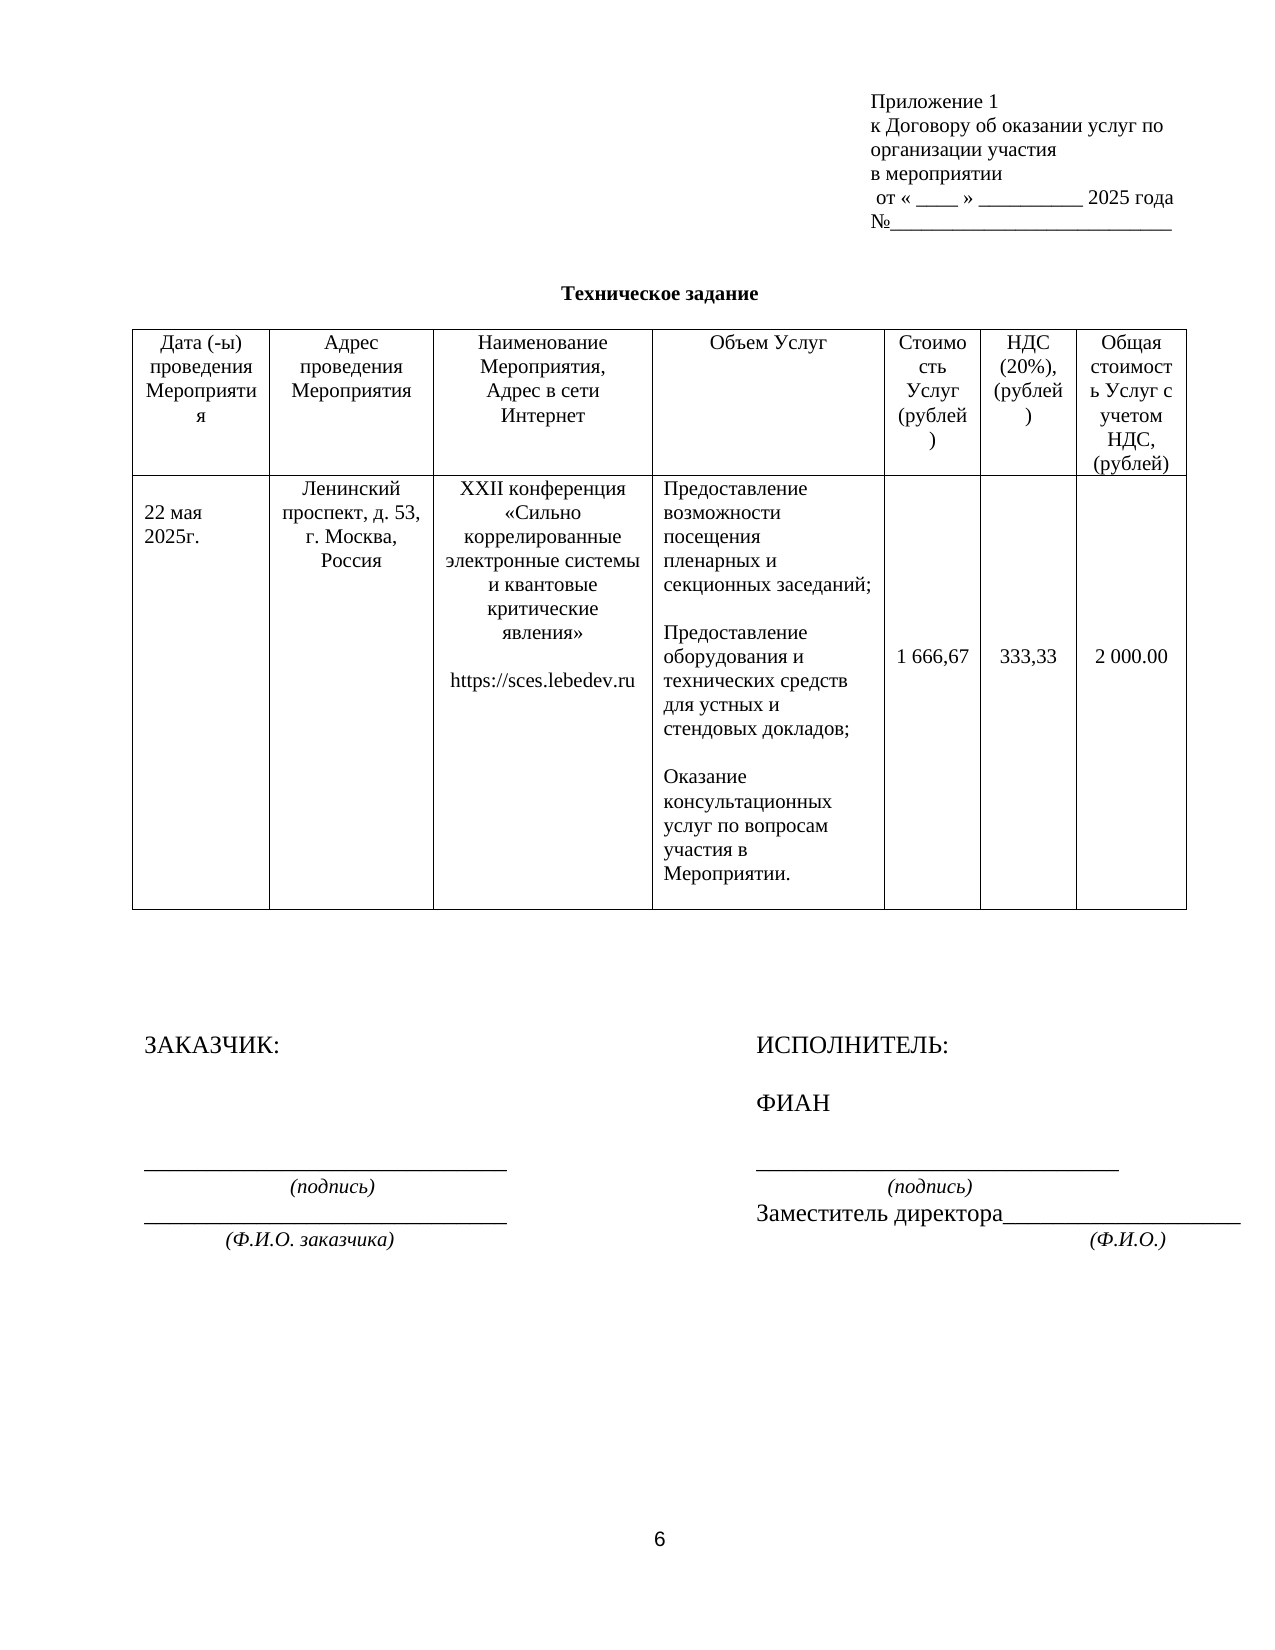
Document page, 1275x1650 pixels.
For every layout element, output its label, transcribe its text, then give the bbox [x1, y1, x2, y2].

table_cell ХХII конференция «Сильно коррелированные электронные системы и квантовые критические явления» https://sces.lebedev.ru [434, 476, 652, 909]
table_header ЗАКАЗЧИК: _____________________________ (подпись) _____________________________ (Ф.И.О. заказчика) [133, 1030, 745, 1349]
text от « ____ » __________ 2025 года №___________________________ [870, 185, 1186, 233]
table_header Адрес проведения Мероприятия [270, 330, 433, 475]
table_cell 22 мая 2025г. [133, 476, 269, 909]
table_cell 2 000.00 [1077, 476, 1186, 909]
table_cell 1 666,67 [885, 476, 980, 909]
table_header Наименование Мероприятия, Адрес в сети Интернет [434, 330, 652, 475]
table_header Общая стоимость Услуг с учетом НДС, (рублей) [1077, 330, 1186, 475]
table_header Объем Услуг [653, 330, 884, 475]
text к Договору об оказании услуг по организации участия [870, 113, 1186, 161]
text в мероприятии [870, 161, 1186, 185]
table_cell 333,33 [981, 476, 1076, 909]
table_header НДС (20%), (рублей) [981, 330, 1076, 475]
table_cell Ленинский проспект, д. 53, г. Москва, Россия [270, 476, 433, 909]
table_cell Предоставление возможности посещения пленарных и секционных заседаний; Предоставление оборудования и технических средств для устных и стендовых докладов; Оказание консультационных услуг по вопросам участия в Мероприятии. [653, 476, 884, 909]
table_header Дата (-ы) проведения Мероприятия [133, 330, 269, 475]
text Приложение 1 [797, 89, 1186, 113]
table_header Стоимость Услуг (рублей) [885, 330, 980, 475]
text Техническое задание [133, 281, 1186, 305]
table_header ИСПОЛНИТЕЛЬ: ФИАН _____________________________ (подпись) Заместитель директора___________________ (Ф.И.О.) [745, 1030, 1258, 1349]
